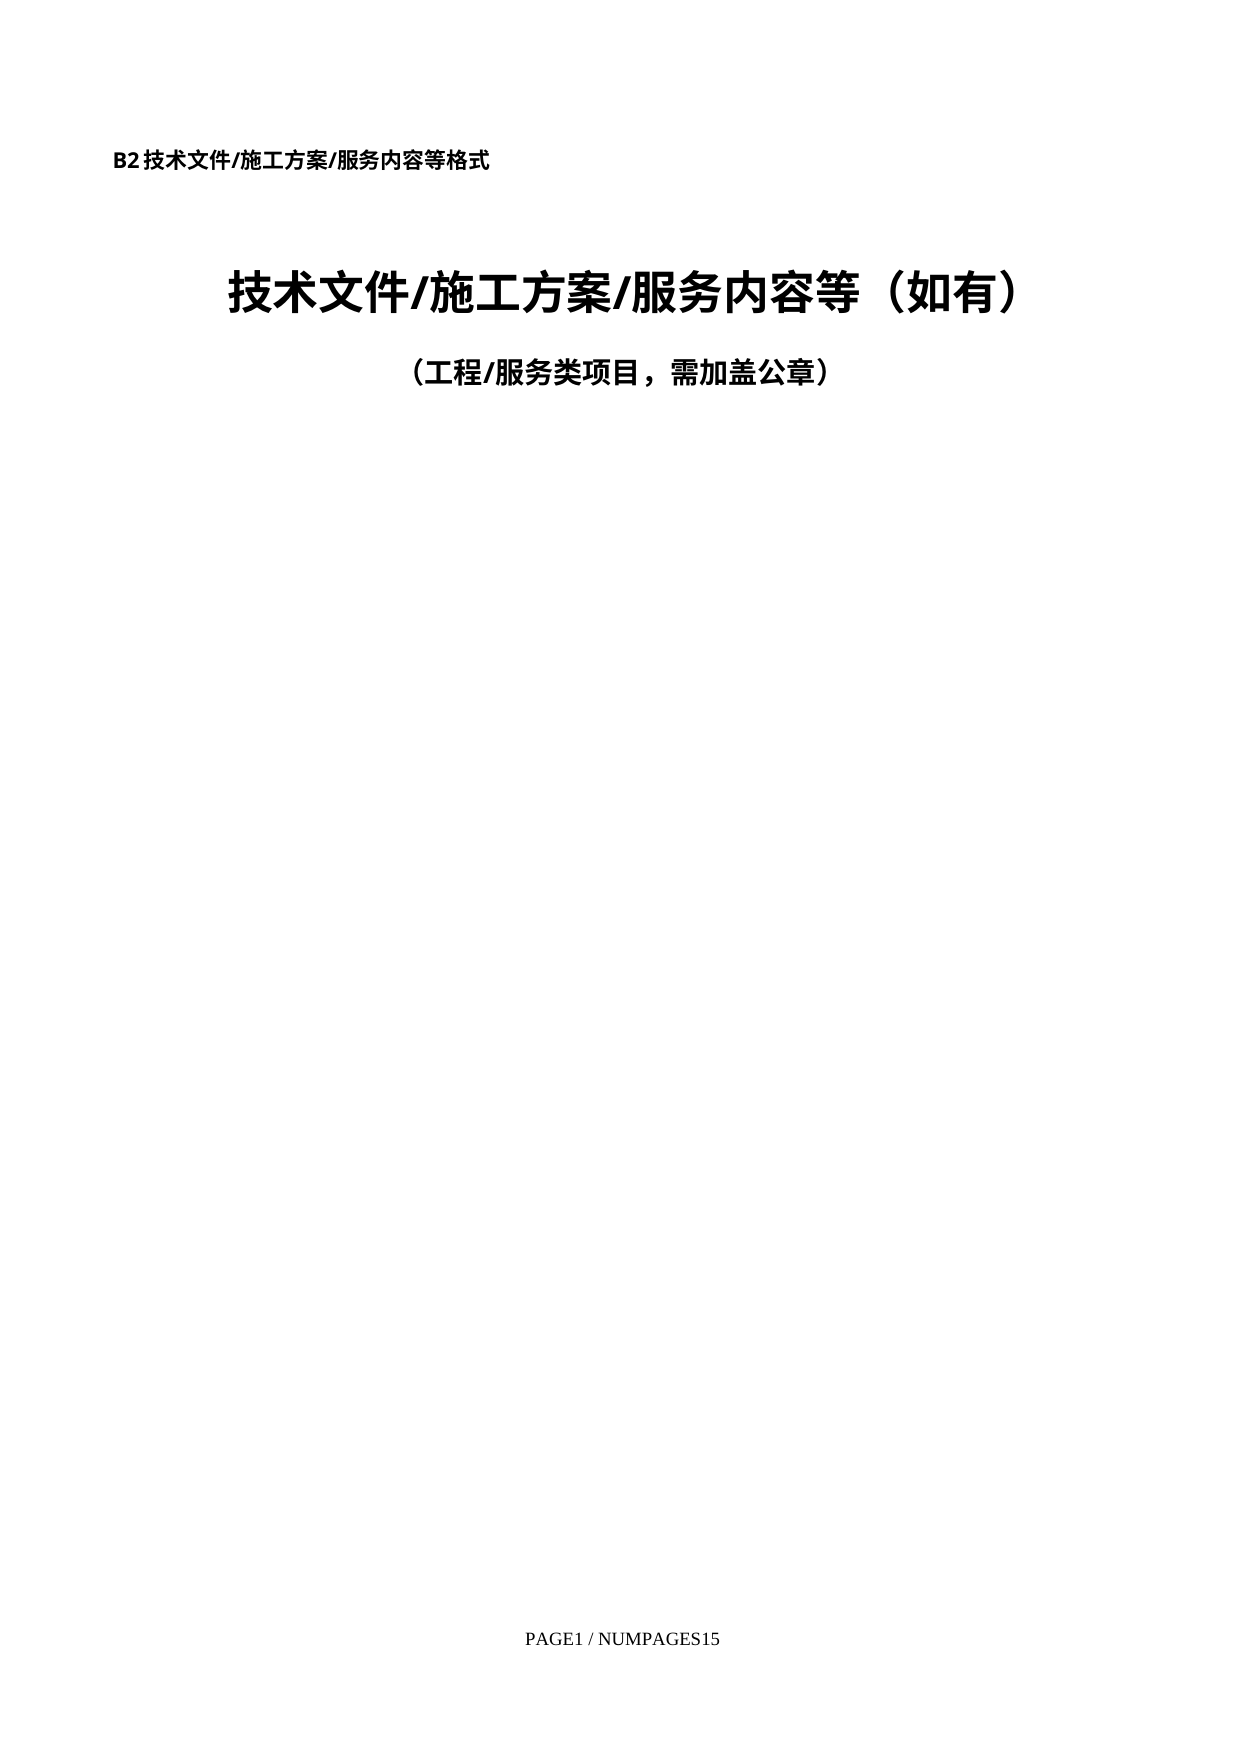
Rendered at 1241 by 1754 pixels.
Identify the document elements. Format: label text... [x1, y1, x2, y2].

text （工程/服务类项目，需加盖公章） [112, 338, 1128, 403]
text B2技术文件/施工方案/服务内容等格式 [112, 143, 1128, 176]
text 技术文件/施工方案/服务内容等（如有） [112, 241, 1128, 338]
